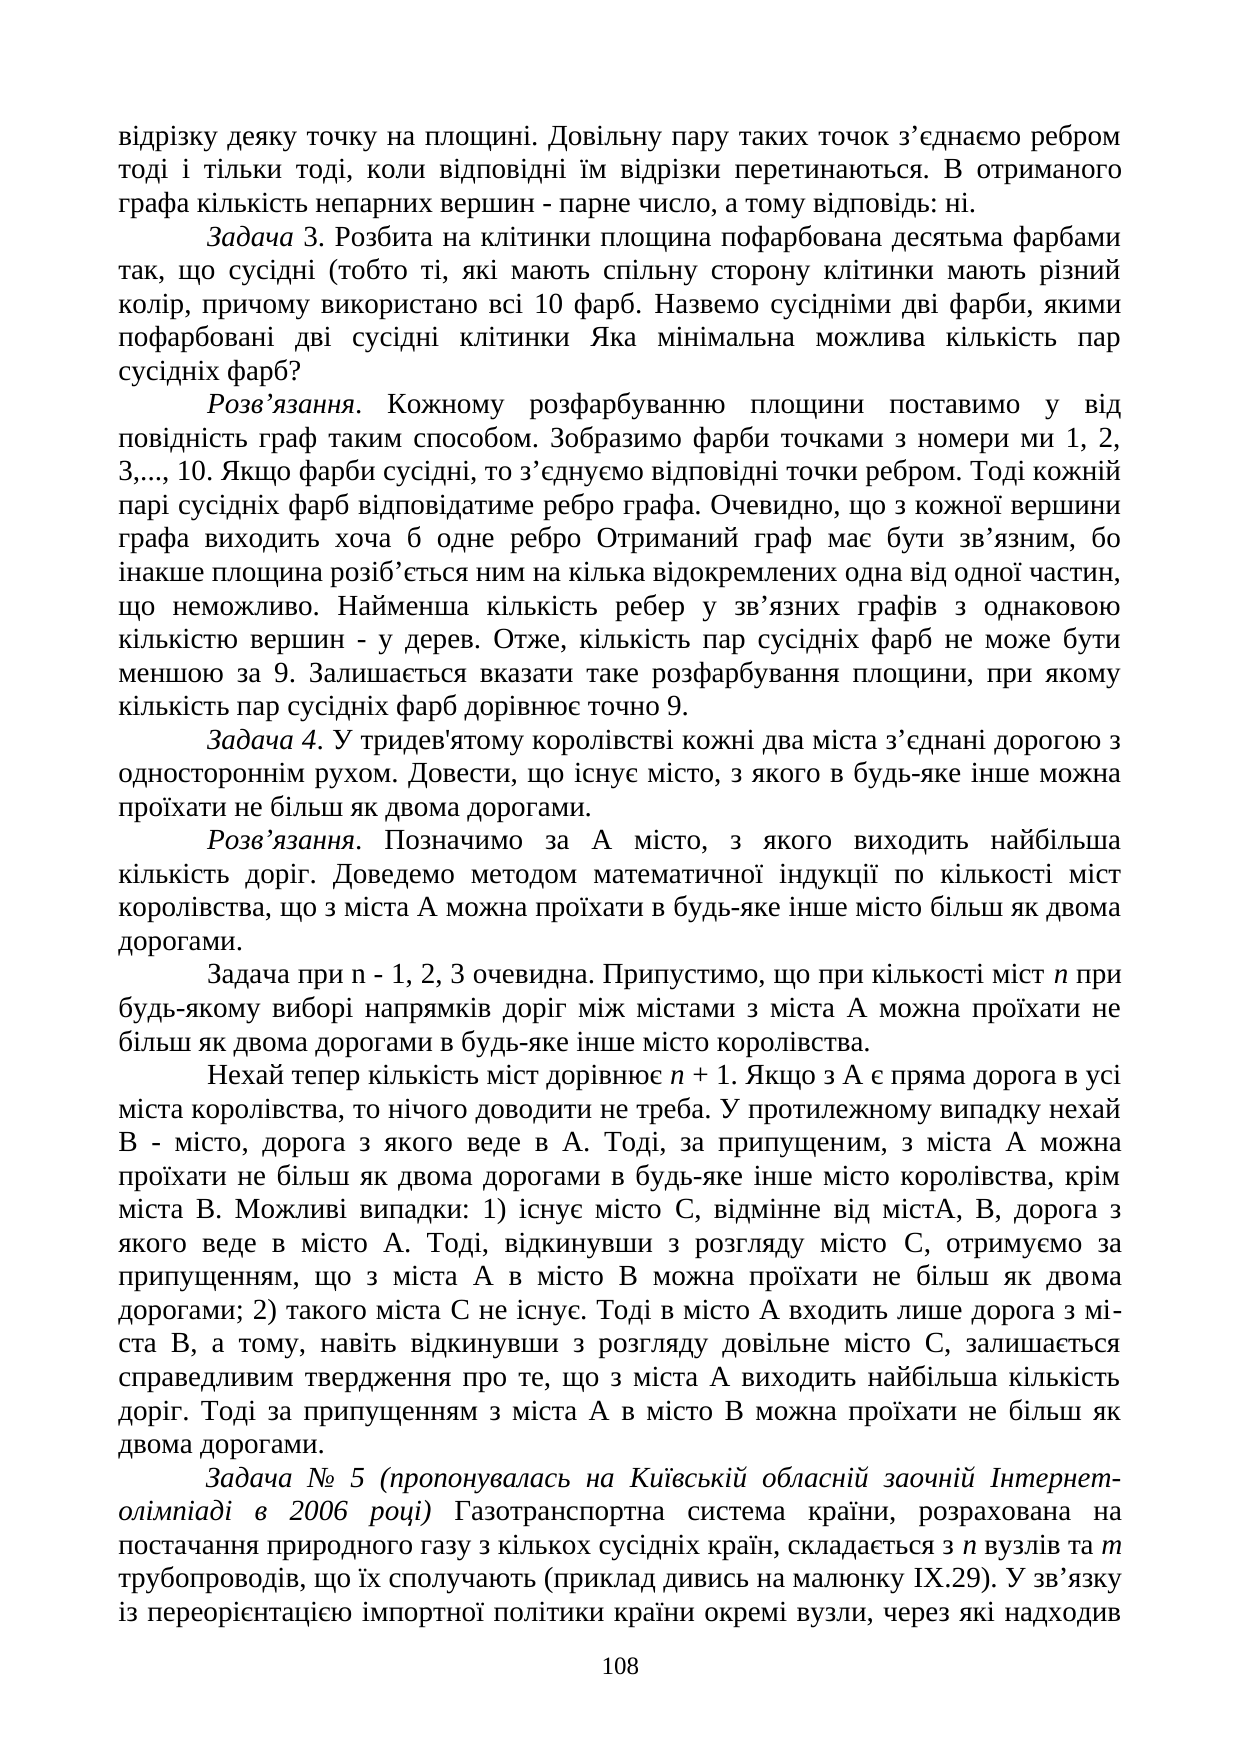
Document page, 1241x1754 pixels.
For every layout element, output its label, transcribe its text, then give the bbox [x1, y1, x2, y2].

text Нехай тепер кількість міст дорівнює n + 1. Якщо з А є пряма дорога в усі міста королівства, то нічого доводити не треба. У протилежному випадку нехай В - місто, дорога з якого веде в А. Тоді, за припущеним, з міста А можна проїхати не більш як двома дорогами в будь-яке інше місто королівства, крім міста В. Можливі випадки: 1) існує місто C, відмінне від містА, В, дорога з якого веде в місто А. Тоді, відкинувши з розгляду місто C, отримуємо за припущенням, що з міста А в місто В можна проїхати не більш як двома дорогами; 2) такого міста C не існує. Тоді в місто А входить лише дорога з міста В, а тому, навіть відкинувши з розгляду довільне місто С, залишається справедливим твердження про те, що з міста А виходить найбільша кількість доріг. Тоді за припущенням з міста А в місто В можна проїхати не більш як двома дорогами. [118, 1057, 1122, 1460]
text Задача 3. Розбита на клітинки площина пофарбована десятьма фарбами так, що сусідні (тобто ті, які мають спільну сторону клітинки мають різний колір, причому використано всі 10 фарб. Hазвемо сусідніми дві фарби, якими пофарбовані дві сусідні клітинки Яка мінімальна можлива кількість пар сусідніх фарб? [118, 219, 1122, 386]
text Задача при n - 1, 2, 3 очевидна. Припустимо, що при кількості міст n при будь-якому виборі напрямків доріг між містами з міста А можна проїхати не більш як двома дорогами в будь-яке інше місто королівства. [118, 957, 1122, 1057]
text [118, 118, 1122, 219]
text Розв’язання. Позначимо за А місто, з якого виходить найбільша кількість доріг. Доведемо методом математичної індукції по кількості міст королівства, що з міста А можна проїхати в будь-яке інше місто більш як двома дорогами. [118, 822, 1122, 957]
text Розв’язання. Кожному розфарбуванню площини поставимо у від повідність граф таким способом. Зобразимо фарби точками з номери ми 1, 2, 3,..., 10. Якщо фарби сусідні, то з’єднуємо відповідні точки ребром. Тоді кожній парі сусідніх фарб відповідатиме ребро графа. Очевидно, що з кожної вершини графа виходить хоча б одне ребро Отриманий граф має бути зв’язним, бо інакше площина розіб’ється ним на кілька відокремлених одна від одної частин, що неможливо. Найменша кількість ребер у зв’язних графів з однаковою кількістю вершин - у дерев. Отже, кількість пар сусідніх фарб не може бути меншою за 9. Залишається вказати таке розфарбування площини, при якому кількість пар сусідніх фарб дорівнює точно 9. [118, 386, 1122, 722]
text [118, 1460, 1122, 1627]
text Задача 4. У тридев'ятому королівстві кожні два міста з’єднані дорогою з одностороннім рухом. Довести, що існує місто, з якого в будь-яке інше можна проїхати не більш як двома дорогами. [118, 722, 1122, 822]
